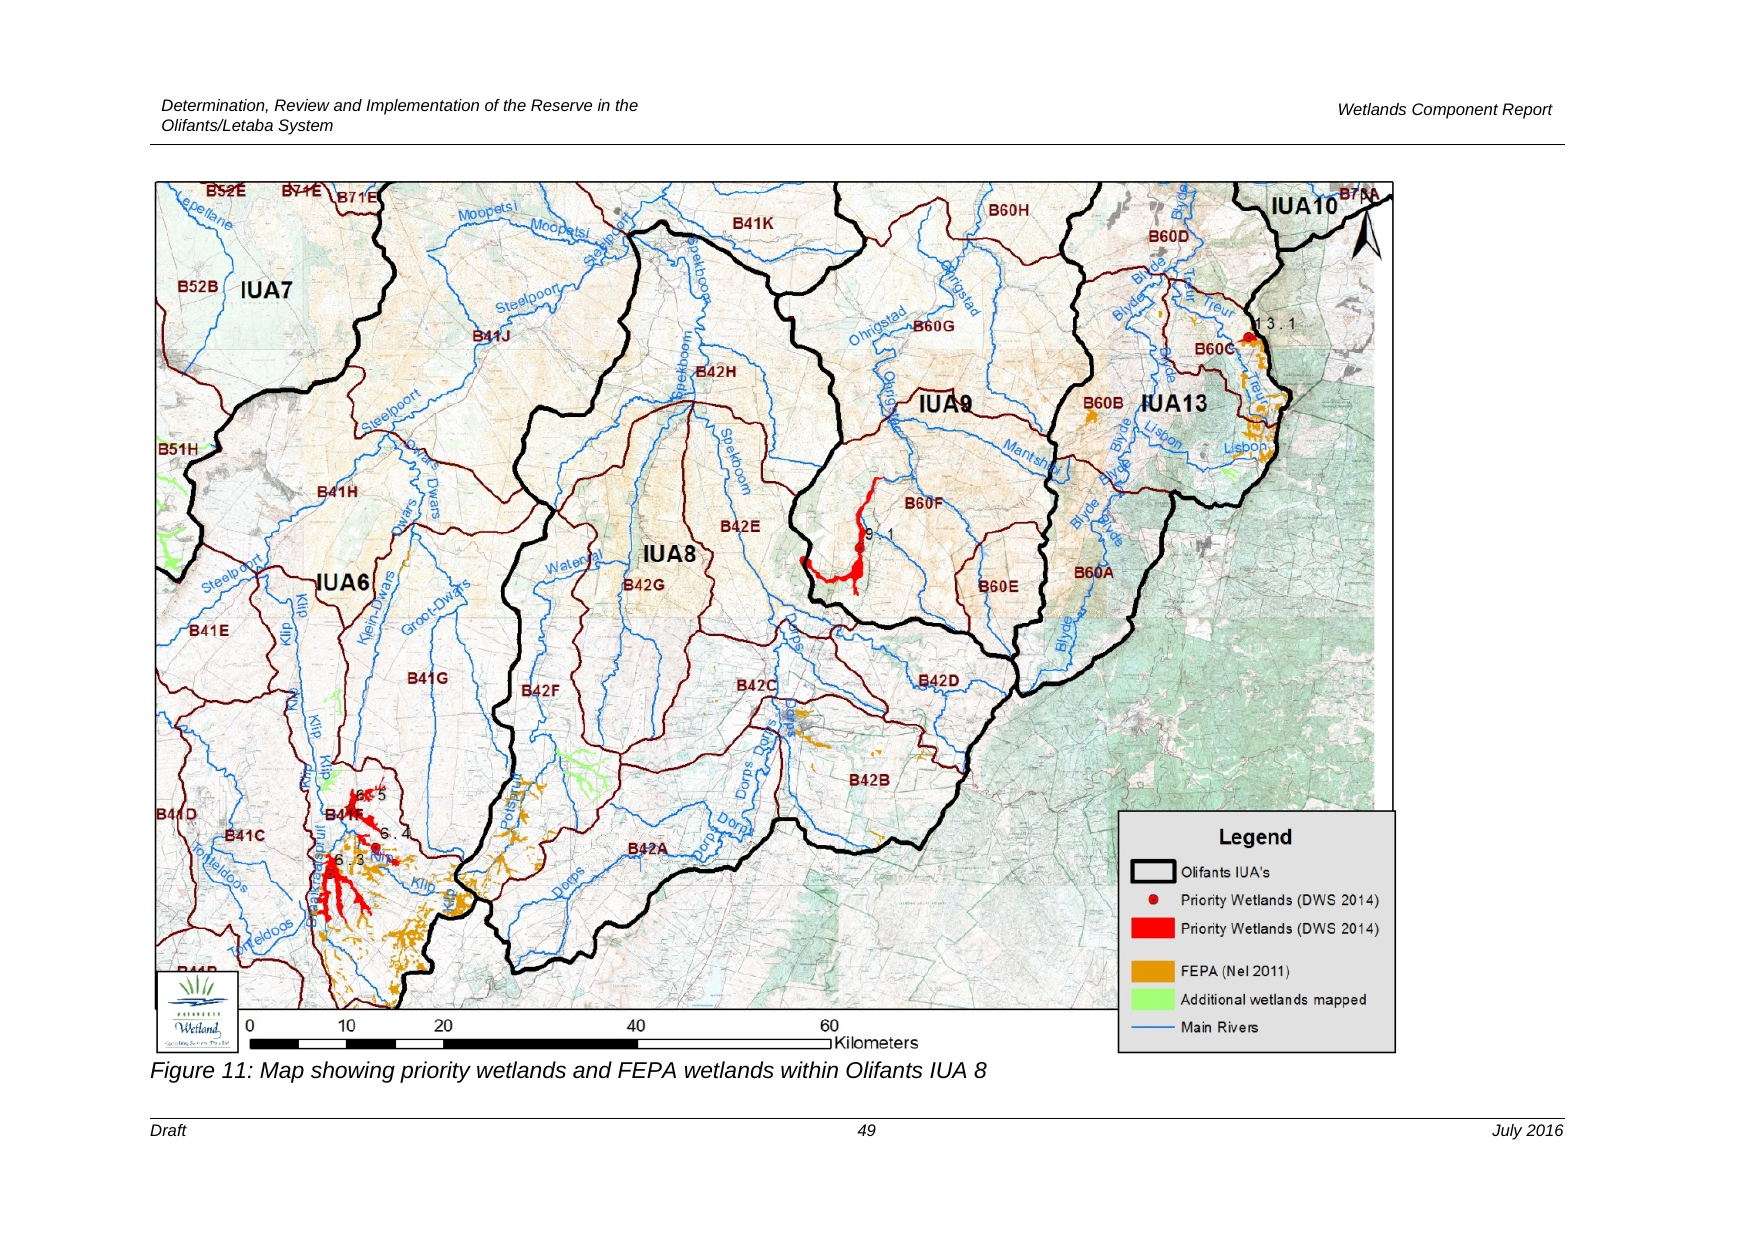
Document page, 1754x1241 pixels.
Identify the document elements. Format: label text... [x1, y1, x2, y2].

picture [150, 174, 1399, 1057]
text Figure 11: Map showing priority wetlands and FEPA wetlands within Olifants IUA 8 [150, 1057, 1565, 1083]
